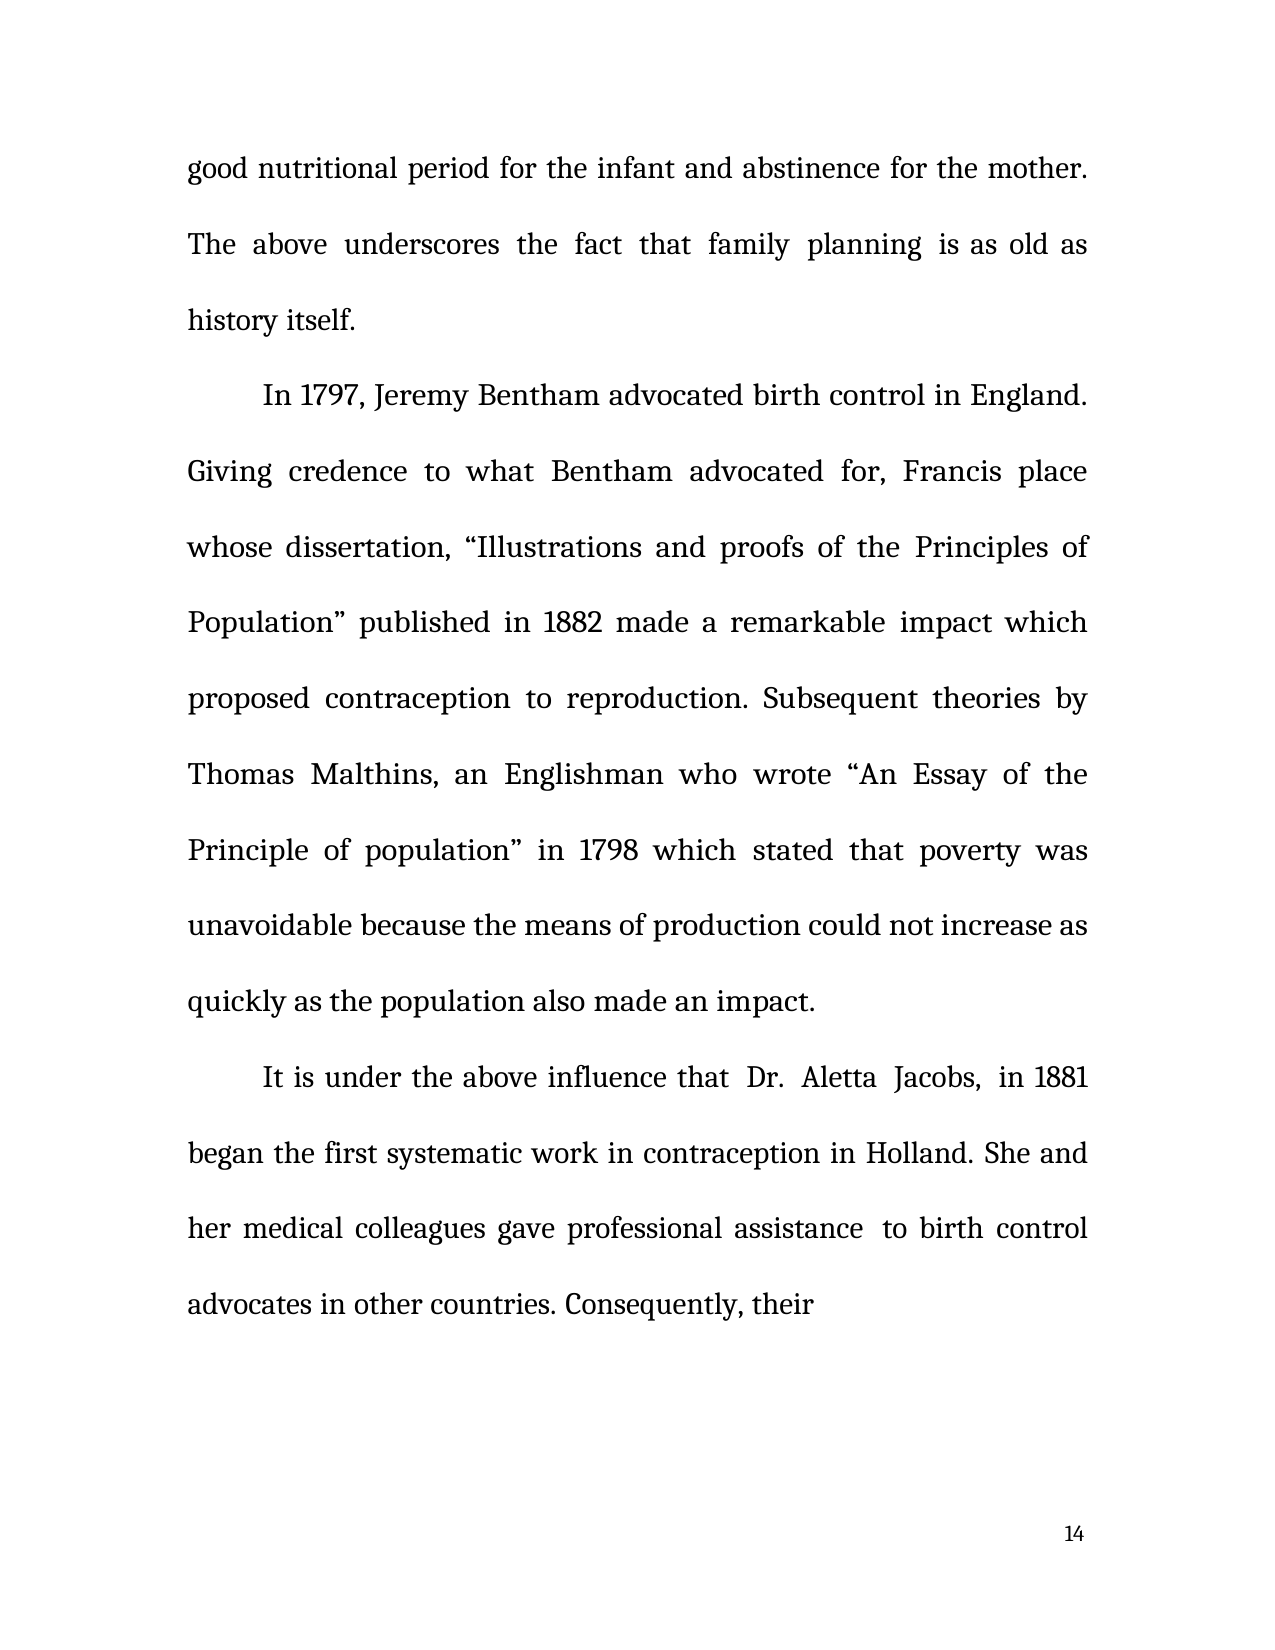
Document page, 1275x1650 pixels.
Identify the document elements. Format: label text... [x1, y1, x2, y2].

text It is under the above influence that Dr. Aletta Jacobs, in 1881 began the first systematic work in contraception in Holland. She and her medical colleagues gave professional assistance to birth control advocates in other countries. Consequently, their [187, 1059, 1088, 1322]
text In 1797, Jeremy Bentham advocated birth control in England. Giving credence to what Bentham advocated for, Francis place whose dissertation, “Illustrations and proofs of the Principles of Population” published in 1882 made a remarkable impact which proposed contraception to reproduction. Subsequent theories by Thomas Malthins, an Englishman who wrote “An Essay of the Principle of population” in 1798 which stated that poverty was unavoidable because the means of production could not increase as quickly as the population also made an impact. [187, 377, 1088, 1019]
text good nutritional period for the infant and abstinence for the mother. The above underscores the fact that family planning is as old as history itself. [187, 150, 1088, 338]
